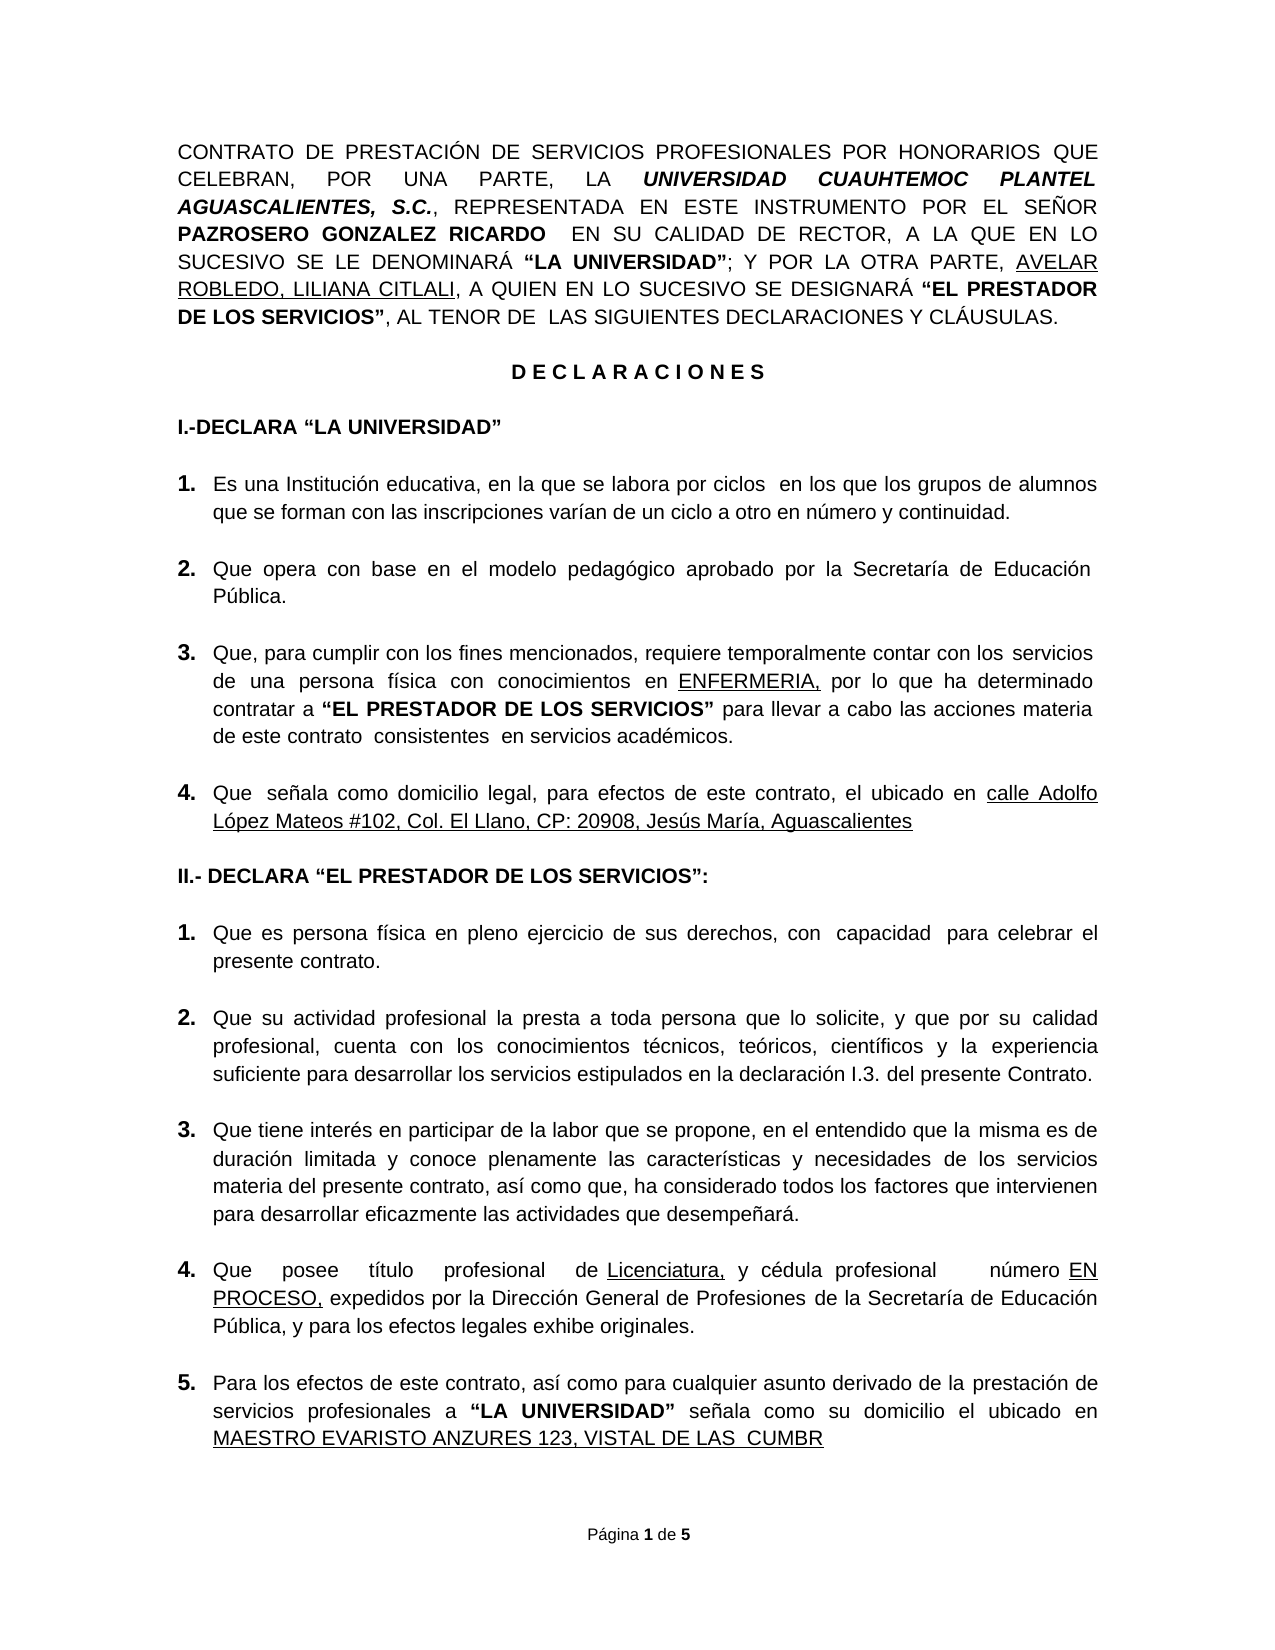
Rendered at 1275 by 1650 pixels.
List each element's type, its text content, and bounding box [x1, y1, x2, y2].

text I.-DECLARA “LA UNIVERSIDAD” [177, 414, 1110, 438]
subtitle II.- DECLARA “EL PRESTADOR DE LOS SERVICIOS”: [177, 864, 1110, 888]
list Que posee título profesional de Licenciatura, y cédula profesional número EN PROCESO, expedidos por la Dirección General de Profesiones de la Secretaría de Educación Pública, y para los efectos legales exhibe originales. [177, 1256, 1098, 1338]
list Que tiene interés en participar de la labor que se propone, en el entendido que la misma es de duración limitada y conoce plenamente las características y necesidades de los servicios materia del presente contrato, así como que, ha considerado todos los factores que intervienen para desarrollar eficazmente las actividades que desempeñará. [177, 1116, 1098, 1225]
list Para los efectos de este contrato, así como para cualquier asunto derivado de la prestación de servicios profesionales a “LA UNIVERSIDAD” señala como su domicilio el ubicado en MAESTRO EVARISTO ANZURES 123, VISTAL DE LAS CUMBR [177, 1369, 1098, 1450]
list Que opera con base en el modelo pedagógico aprobado por la Secretaría de Educación Pública. [177, 554, 1092, 608]
list Que es persona física en pleno ejercicio de sus derechos, con capacidad para celebrar el presente contrato. [177, 919, 1098, 973]
list Que señala como domicilio legal, para efectos de este contrato, el ubicado en calle Adolfo López Mateos #102, Col. El Llano, CP: 20908, Jesús María, Aguascalientes [177, 779, 1098, 833]
text CONTRATO DE PRESTACIÓN DE SERVICIOS PROFESIONALES POR HONORARIOS QUE CELEBRAN, POR UNA PARTE, LA UNIVERSIDAD CUAUHTEMOC PLANTEL AGUASCALIENTES, S.C., REPRESENTADA EN ESTE INSTRUMENTO POR EL SEÑOR PAZROSERO GONZALEZ RICARDO EN SU CALIDAD DE RECTOR, A LA QUE EN LO SUCESIVO SE LE DENOMINARÁ “LA UNIVERSIDAD”; Y POR LA OTRA PARTE, AVELAR ROBLEDO, LILIANA CITLALI, A QUIEN EN LO SUCESIVO SE DESIGNARÁ “EL PRESTADOR DE LOS SERVICIOS”, AL TENOR DE LAS SIGUIENTES DECLARACIONES Y CLÁUSULAS. [177, 139, 1098, 328]
list Que, para cumplir con los fines mencionados, requiere temporalmente contar con los servicios de una persona física con conocimientos en ENFERMERIA, por lo que ha determinado contratar a “EL PRESTADOR DE LOS SERVICIOS” para llevar a cabo las acciones materia de este contrato consistentes en servicios académicos. [177, 639, 1093, 748]
subtitle D E C L A R A C I O N E S [177, 359, 1098, 383]
list Es una Institución educativa, en la que se labora por ciclos en los que los grupos de alumnos que se forman con las inscripciones varían de un ciclo a otro en número y continuidad. [177, 469, 1098, 523]
list Que su actividad profesional la presta a toda persona que lo solicite, y que por su calidad profesional, cuenta con los conocimientos técnicos, teóricos, científicos y la experiencia suficiente para desarrollar los servicios estipulados en la declaración I.3. del presente Contrato. [177, 1004, 1098, 1085]
